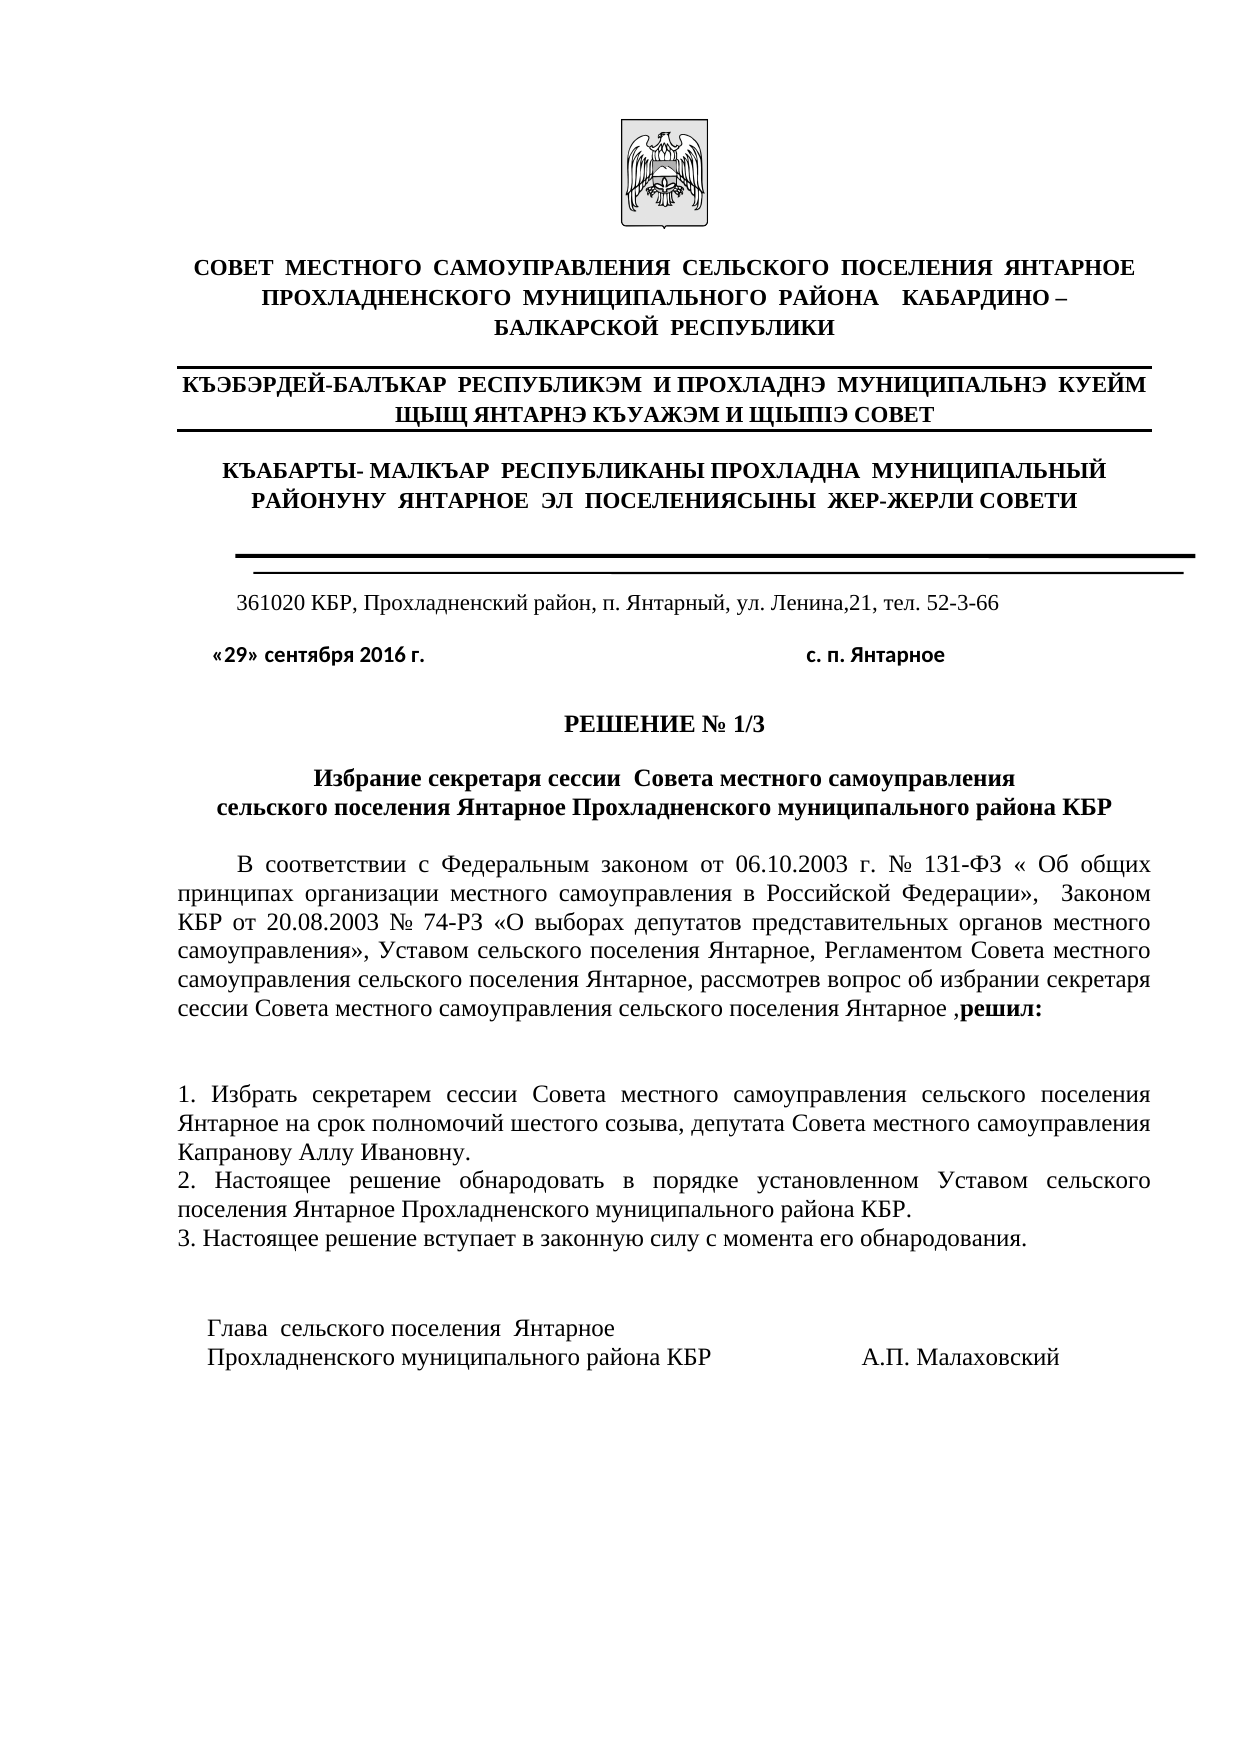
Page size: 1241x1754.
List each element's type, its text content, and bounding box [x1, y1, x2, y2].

text 361020 КБР, Прохладненский район, п. Янтарный, ул. Ленина,21, тел. 52-3-66 [177, 589, 1152, 616]
text Прохладненского муниципального района КБР А.П. Малаховский [177, 1342, 1152, 1371]
text КЪЭБЭРДЕЙ-БАЛЪКАР РЕСПУБЛИКЭМ И ПРОХЛАДНЭ МУНИЦИПАЛЬНЭ КУЕЙМ ЩЫЩ ЯНТАРНЭ КЪУАЖЭМ И ЩIЫПIЭ СОВЕТ [177, 369, 1152, 429]
text Избрание секретаря сессии Совета местного самоуправления [177, 763, 1152, 792]
text В соответствии с Федеральным законом от 06.10.2003 г. № 131-ФЗ « Об общих принципах организации местного самоуправления в Российской Федерации», Законом КБР от 20.08.2003 № 74-РЗ «О выборах депутатов представительных органов местного самоуправления», Уставом сельского поселения Янтарное, Регламентом Совета местного самоуправления сельского поселения Янтарное, рассмотрев вопрос об избрании секретаря сессии Совета местного самоуправления сельского поселения Янтарное ,решил: [177, 849, 1152, 1022]
text СОВЕТ МЕСТНОГО САМОУПРАВЛЕНИЯ СЕЛЬСКОГО ПОСЕЛЕНИЯ ЯНТАРНОЕ ПРОХЛАДНЕНСКОГО МУНИЦИПАЛЬНОГО РАЙОНА КАБАРДИНО – БАЛКАРСКОЙ РЕСПУБЛИКИ [177, 254, 1152, 341]
text 3. Настоящее решение вступает в законную силу с момента его обнародования. [177, 1223, 1152, 1252]
text «29» сентября 2016 г. с. п. Янтарное [196, 641, 1152, 668]
text КЪАБАРТЫ- МАЛКЪАР РЕСПУБЛИКАНЫ ПРОХЛАДНА МУНИЦИПАЛЬНЫЙ РАЙОНУНУ ЯНТАРНОЕ ЭЛ ПОСЕЛЕНИЯСЫНЫ ЖЕР-ЖЕРЛИ СОВЕТИ [177, 457, 1152, 514]
text сельского поселения Янтарное Прохладненского муниципального района КБР [177, 792, 1152, 820]
text Глава сельского поселения Янтарное [177, 1313, 1152, 1342]
text 2. Настоящее решение обнародовать в порядке установленном Уставом сельского поселения Янтарное Прохладненского муниципального района КБР. [177, 1165, 1152, 1223]
text РЕШЕНИЕ № 1/3 [177, 709, 1152, 738]
text 1. Избрать секретарем сессии Совета местного самоуправления сельского поселения Янтарное на срок полномочий шестого созыва, депутата Совета местного самоуправления Капранову Аллу Ивановну. [177, 1079, 1152, 1165]
